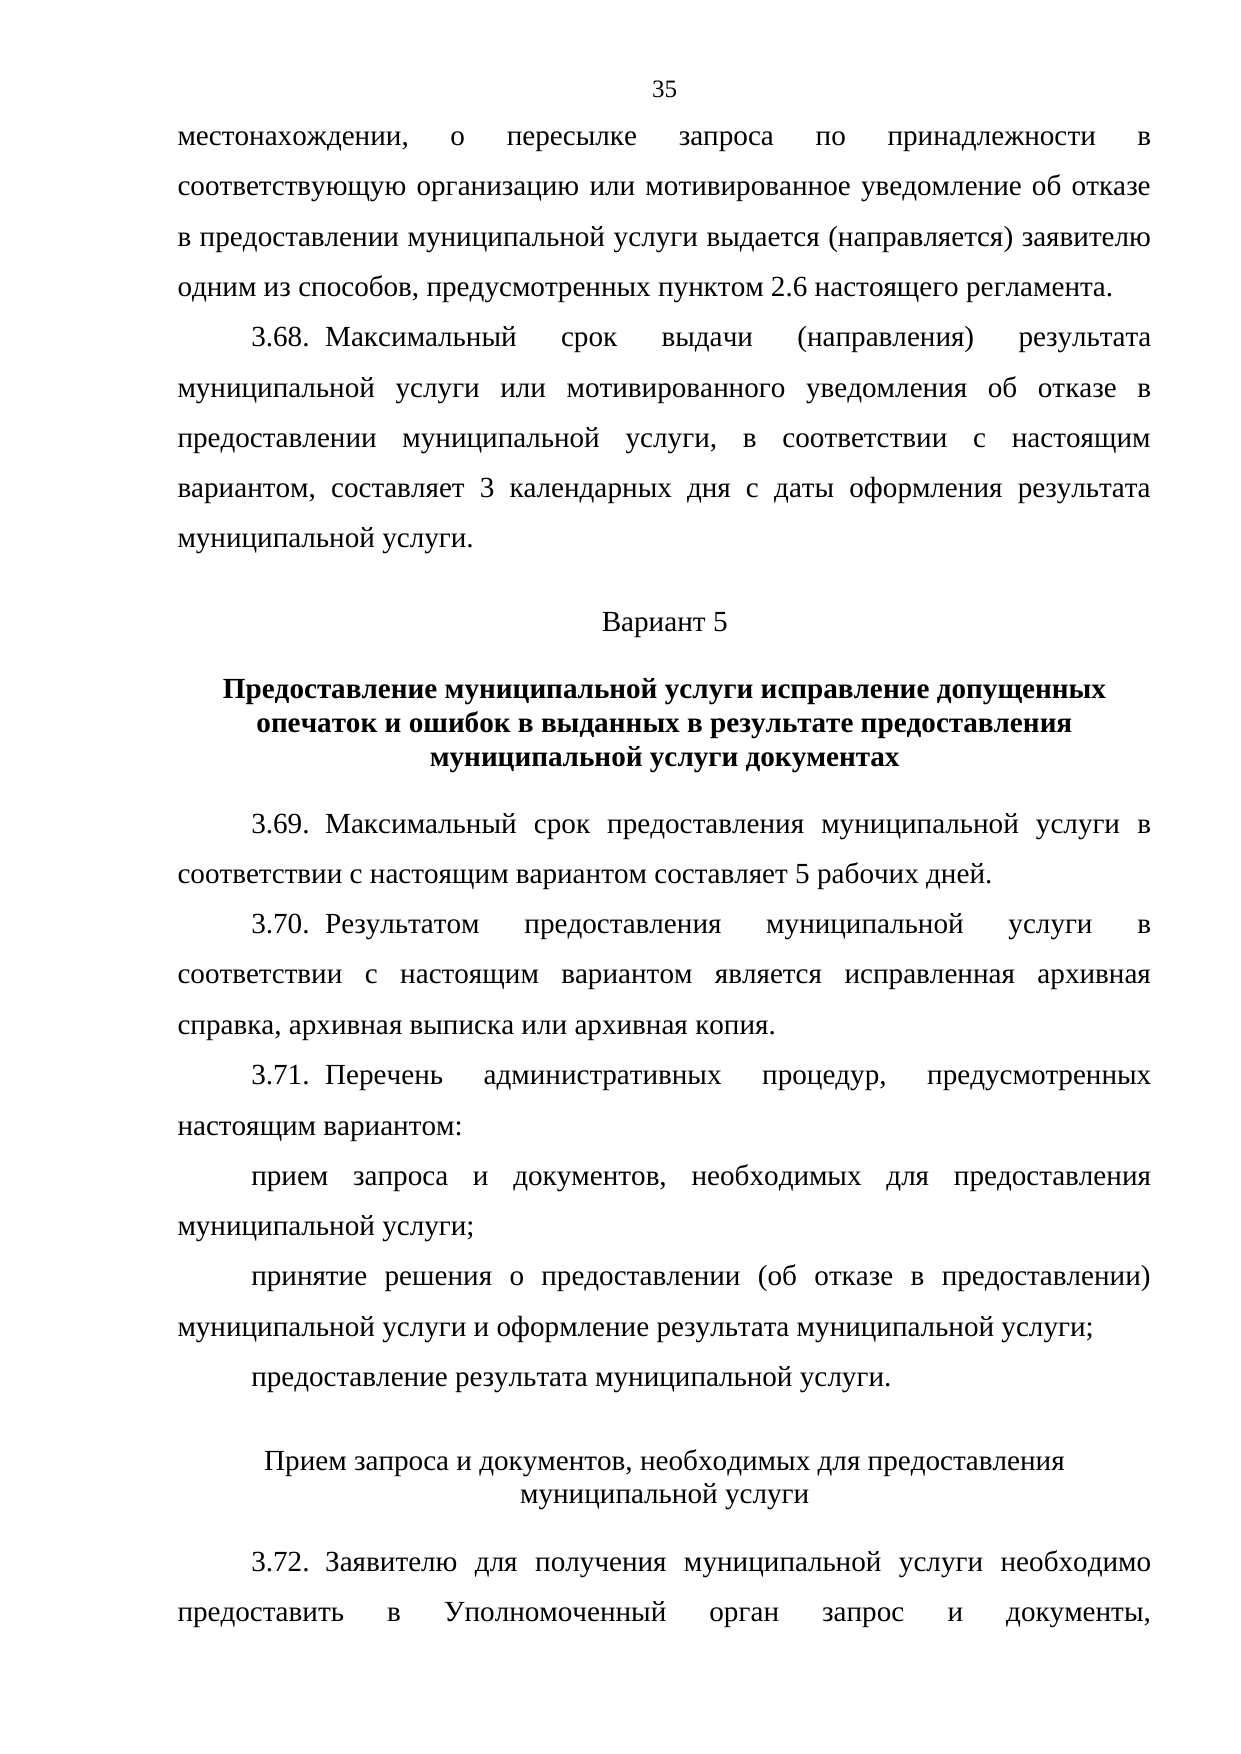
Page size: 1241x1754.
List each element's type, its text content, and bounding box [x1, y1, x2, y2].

text 3.71. Перечень административных процедур, предусмотренных настоящим вариантом: [177, 1057, 1152, 1141]
text 3.68. Максимальный срок выдачи (направления) результата муниципальной услуги или мотивированного уведомления об отказе в предоставлении муниципальной услуги, в соответствии с настоящим вариантом, составляет 3 календарных дня с даты оформления результата муниципальной услуги. [177, 319, 1152, 554]
text прием запроса и документов, необходимых для предоставления муниципальной услуги; [177, 1158, 1152, 1242]
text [177, 118, 1152, 303]
text 3.69. Максимальный срок предоставления муниципальной услуги в соответствии с настоящим вариантом составляет 5 рабочих дней. [177, 806, 1152, 889]
text Прием запроса и документов, необходимых для предоставления муниципальной услуги [177, 1443, 1152, 1510]
text предоставление результата муниципальной услуги. [177, 1359, 1152, 1393]
text 3.70. Результатом предоставления муниципальной услуги в соответствии с настоящим вариантом является исправленная архивная справка, архивная выписка или архивная копия. [177, 906, 1152, 1041]
text Вариант 5 [177, 604, 1152, 638]
text принятие решения о предоставлении (об отказе в предоставлении) муниципальной услуги и оформление результата муниципальной услуги; [177, 1258, 1152, 1342]
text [177, 1544, 1152, 1627]
text Предоставление муниципальной услуги исправление допущенных опечаток и ошибок в выданных в результате предоставления муниципальной услуги документах [177, 672, 1152, 772]
